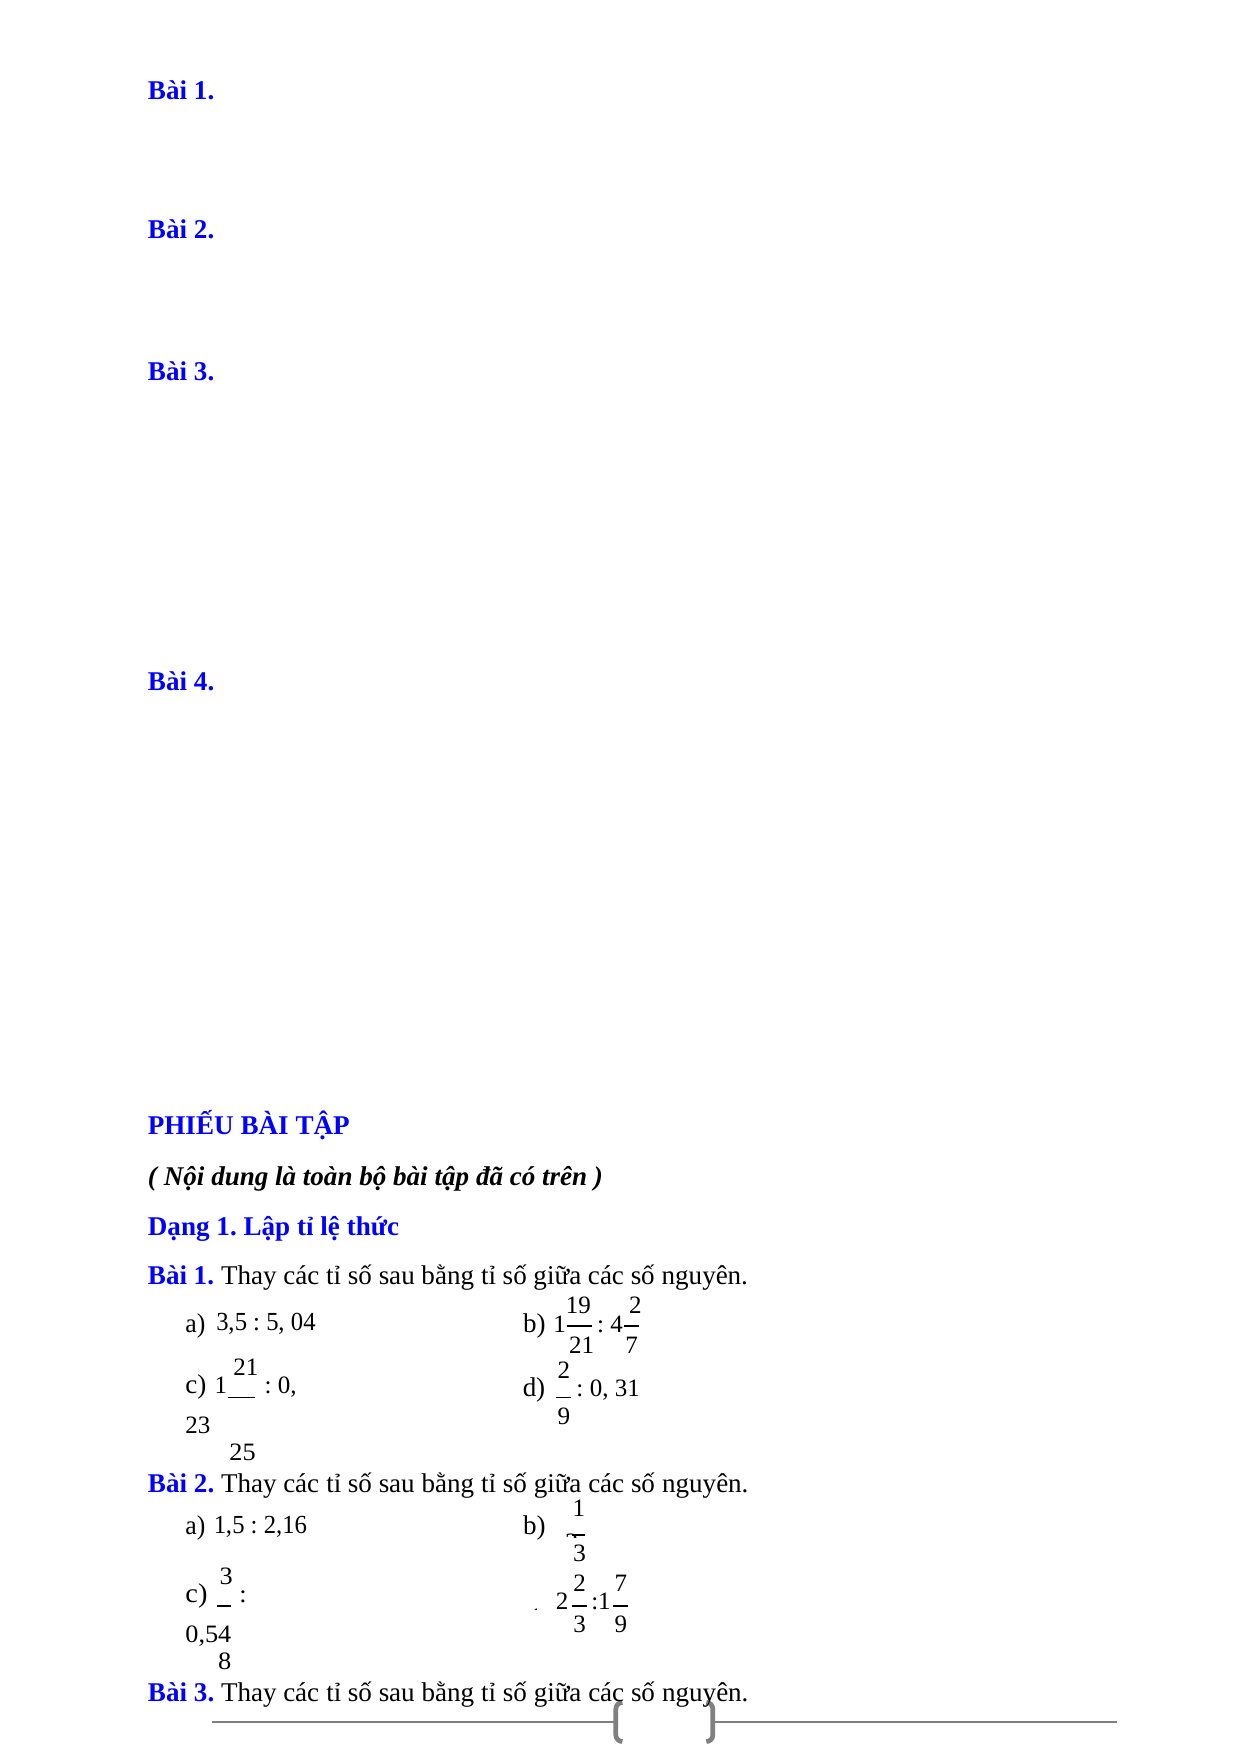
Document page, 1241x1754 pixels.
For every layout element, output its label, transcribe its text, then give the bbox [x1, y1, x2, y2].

subtitle Bài 2. [148, 214, 1240, 245]
subtitle Bài 4. [148, 665, 1240, 696]
text 21 7 [135, 1338, 1071, 1358]
text Bài 1. [148, 74, 1240, 105]
text 8 [151, 1650, 298, 1674]
text 3 [135, 1542, 1023, 1567]
text c) 3 : 0,54 [185, 1570, 298, 1650]
text 2 7 [573, 1573, 1240, 1595]
text c) 1 21 : 0, 23 [185, 1361, 321, 1441]
text 9 [557, 1405, 1240, 1429]
text 3 9 [573, 1613, 1240, 1638]
text d) 2 : 0, 31 [523, 1365, 1240, 1405]
text Bài 2. Thay các tỉ số sau bằng tỉ số giữa các số nguyên. [148, 1468, 1240, 1499]
text a) 1,5 : 2,16 b) 1 [185, 1502, 1240, 1542]
text 25 [227, 1441, 257, 1466]
subtitle Dạng 1. Lập tỉ lệ thức [148, 1210, 1240, 1241]
text ( Nội dung là toàn bộ bài tập đã có trên ) [148, 1160, 1240, 1191]
text Bài 1. Thay các tỉ số sau bằng tỉ số giữa các số nguyên. a) 3,5 : 5, 04 b) 119 : 4 2 [148, 1242, 748, 1338]
text Bài 3. Thay các tỉ số sau bằng tỉ số giữa các số nguyên. [148, 1676, 1240, 1707]
text 2 :1 [556, 1595, 1240, 1613]
text PHIẾU BÀI TẬP [148, 1109, 1240, 1141]
text Bài 3. [148, 355, 1240, 386]
